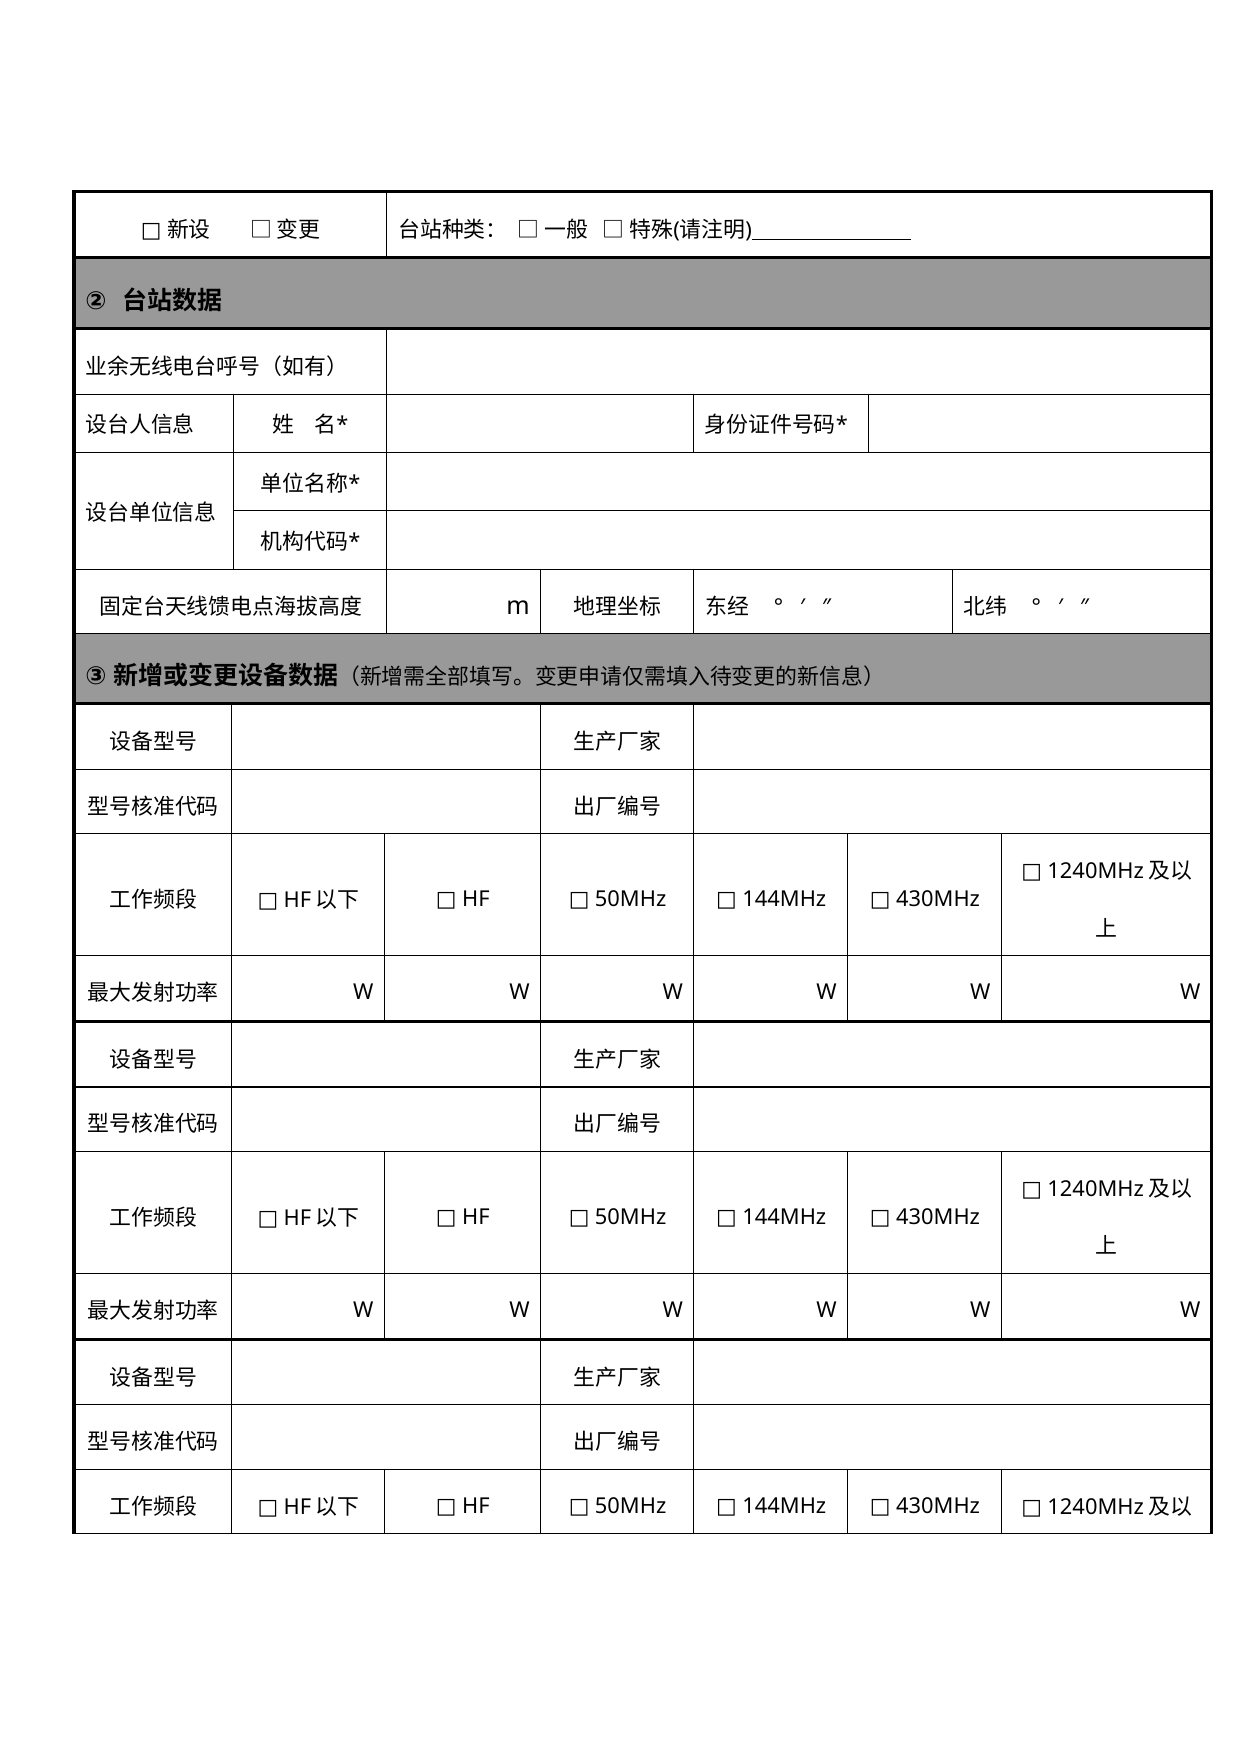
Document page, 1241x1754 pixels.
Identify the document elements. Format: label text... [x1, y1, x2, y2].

table_cell 设备型号 [76, 1023, 231, 1086]
table_cell □ HF以下 [232, 1470, 384, 1533]
table_cell 出厂编号 [541, 1405, 693, 1469]
table_cell [387, 330, 1210, 394]
table_cell [232, 1405, 540, 1469]
table_cell W [541, 956, 693, 1020]
table_cell W [694, 956, 847, 1020]
table_cell [387, 395, 693, 452]
table_cell 工作频段 [76, 1152, 231, 1273]
table_cell □ 144MHz [694, 1152, 847, 1273]
table_cell [694, 705, 1210, 769]
table_cell 设备型号 [76, 1341, 231, 1404]
table_cell W [848, 1274, 1001, 1337]
table_cell 出厂编号 [541, 1088, 693, 1151]
table_cell 设备型号 [76, 705, 231, 769]
table_cell □ 430MHz [848, 1152, 1001, 1273]
table_cell □ HF [385, 1152, 540, 1273]
table_cell 台站种类： □ 一般 □ 特殊(请注明) [387, 193, 1210, 256]
table_cell □ HF [385, 1470, 540, 1533]
table_cell W [385, 1274, 540, 1337]
table_cell [694, 1088, 1210, 1151]
table_cell m [387, 570, 540, 633]
table_cell □ 430MHz [848, 834, 1001, 955]
table_cell [869, 395, 1210, 452]
table_cell ③ 新增或变更设备数据（新增需全部填写。变更申请仅需填入待变更的新信息） [76, 634, 1210, 702]
table_cell [232, 1088, 540, 1151]
table_cell 东经 ° ′ ″ [694, 570, 952, 633]
table_cell W [694, 1274, 847, 1337]
table_cell [232, 705, 540, 769]
table_cell [232, 1023, 540, 1086]
table_cell 设台人信息 [76, 395, 233, 452]
table_cell [387, 453, 1210, 510]
table_cell W [1002, 1274, 1210, 1337]
table_cell [387, 511, 1210, 569]
table_cell □ 1240MHz及以上 [1002, 1152, 1210, 1273]
table_cell 地理坐标 [541, 570, 693, 633]
table_cell W [848, 956, 1001, 1020]
table_cell □ 430MHz [848, 1470, 1001, 1533]
table_cell 出厂编号 [541, 770, 693, 833]
table_cell 机构代码* [234, 511, 386, 569]
table_cell [694, 1023, 1210, 1086]
table_cell 生产厂家 [541, 1023, 693, 1086]
table_cell □ 50MHz [541, 1470, 693, 1533]
table_cell [694, 770, 1210, 833]
table_cell [694, 1341, 1210, 1404]
table_cell □ HF以下 [232, 834, 384, 955]
table_cell W [385, 956, 540, 1020]
table_cell 身份证件号码* [694, 395, 868, 452]
table_cell 型号核准代码 [76, 770, 231, 833]
table_cell □ 50MHz [541, 1152, 693, 1273]
table_cell □ HF [385, 834, 540, 955]
table_cell [694, 1405, 1210, 1469]
table_cell 固定台天线馈电点海拔高度 [76, 570, 386, 633]
table_cell 姓 名* [234, 395, 386, 452]
table_cell □ 144MHz [694, 834, 847, 955]
table_cell 工作频段 [76, 1470, 231, 1533]
table_cell 台站数据 [76, 259, 1210, 327]
table_cell [232, 1341, 540, 1404]
table_cell 业余无线电台呼号（如有） [76, 330, 386, 394]
table_cell 设台单位信息 [76, 453, 233, 569]
table_cell 最大发射功率 [76, 1274, 231, 1337]
table_cell 型号核准代码 [76, 1088, 231, 1151]
table_cell 工作频段 [76, 834, 231, 955]
table_cell W [232, 956, 384, 1020]
table_cell 北纬 ° ′ ″ [953, 570, 1210, 633]
table_cell 生产厂家 [541, 705, 693, 769]
table_cell W [541, 1274, 693, 1337]
table_cell 型号核准代码 [76, 1405, 231, 1469]
table_cell W [232, 1274, 384, 1337]
table_cell □ HF以下 [232, 1152, 384, 1273]
table_cell □ 50MHz [541, 834, 693, 955]
table_cell □ 144MHz [694, 1470, 847, 1533]
table_cell [232, 770, 540, 833]
table_cell 生产厂家 [541, 1341, 693, 1404]
table_cell 单位名称* [234, 453, 386, 510]
table_cell □ 1240MHz及以上 [1002, 1470, 1210, 1533]
table_cell W [1002, 956, 1210, 1020]
table_cell □ 新设 □ 变更 [76, 193, 386, 256]
table_cell □ 1240MHz及以上 [1002, 834, 1210, 955]
table_cell 最大发射功率 [76, 956, 231, 1020]
